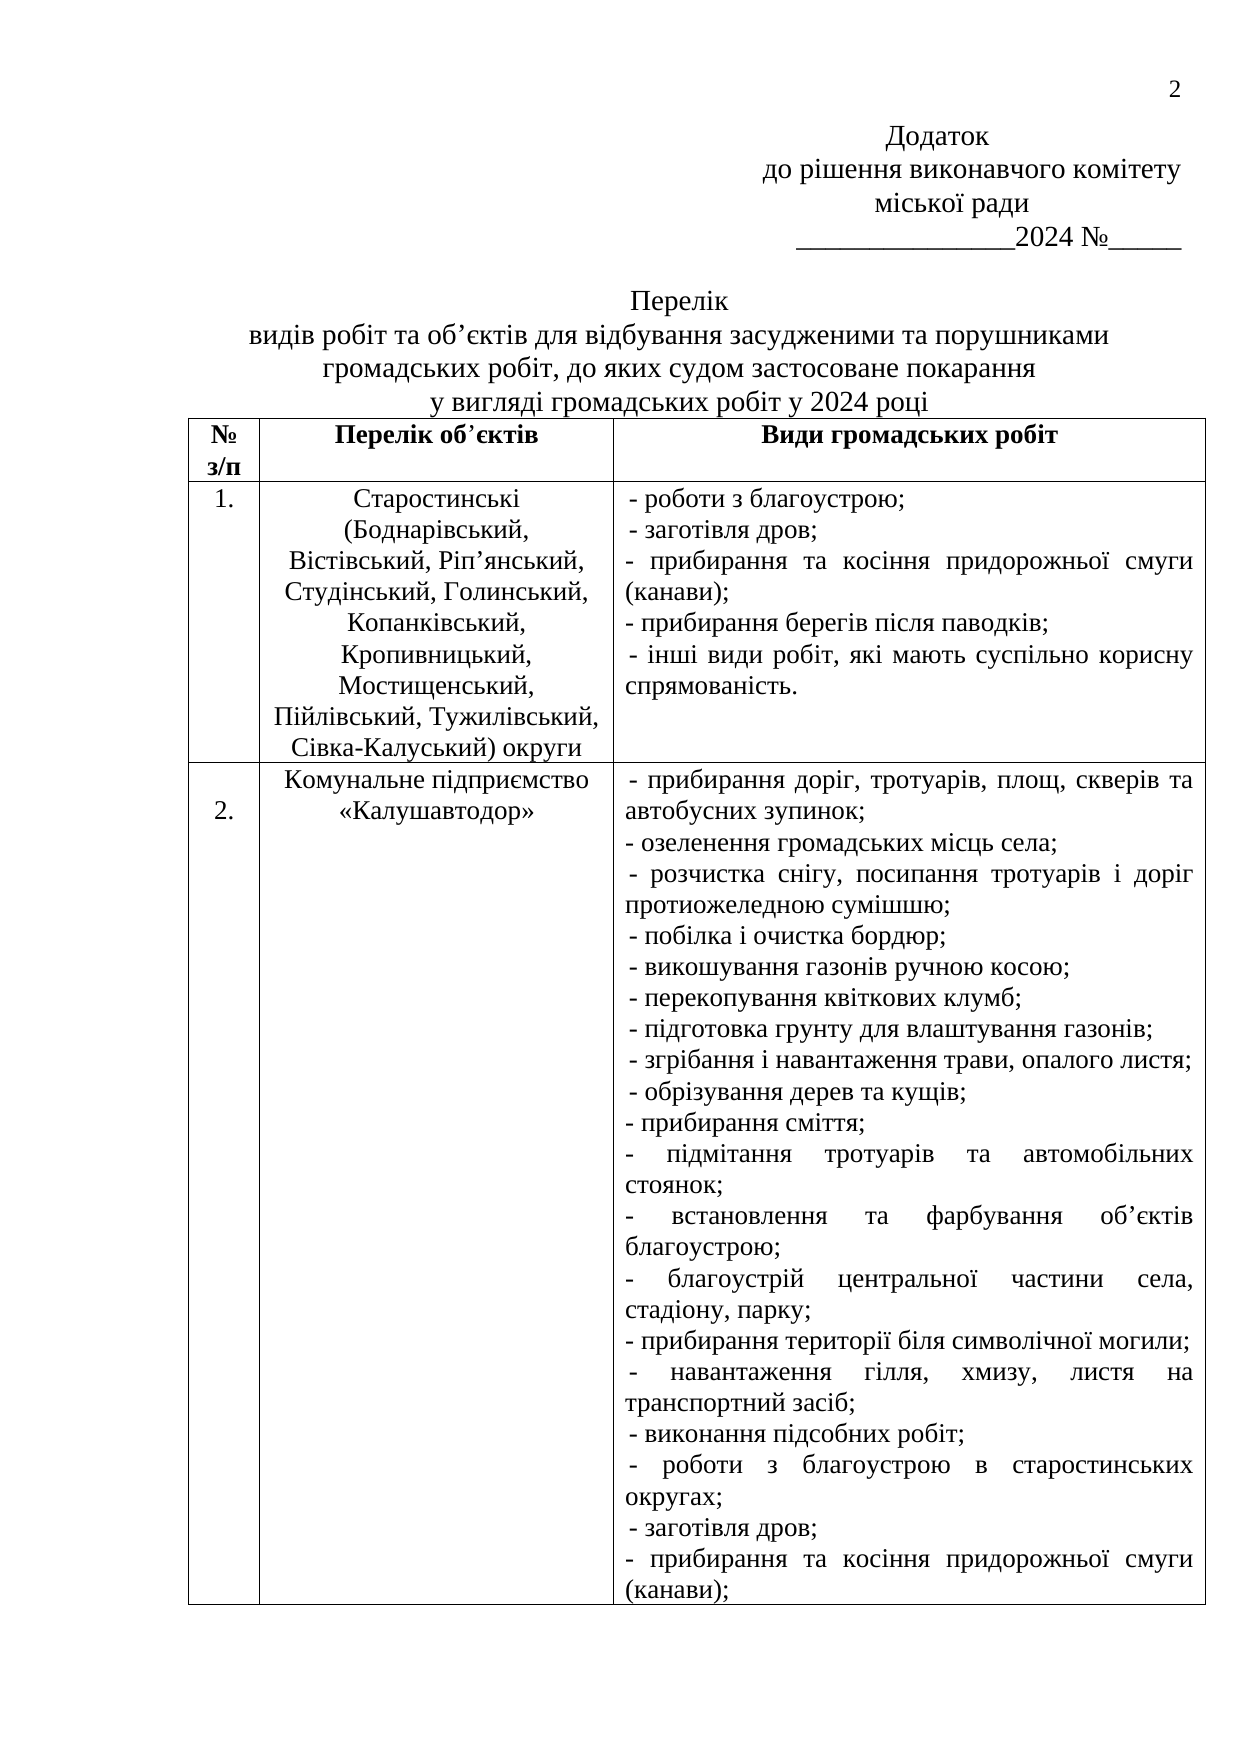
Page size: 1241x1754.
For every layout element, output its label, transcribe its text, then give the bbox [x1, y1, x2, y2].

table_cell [260, 763, 613, 1604]
text _______________2024 №_____ [177, 219, 1181, 252]
text видів робіт та об’єктів для відбування засудженими та порушниками громадських робіт, до яких судом застосоване покарання [177, 317, 1181, 384]
text у вигляді громадських робіт у 2024 році [177, 384, 1181, 418]
text Додаток [177, 118, 1181, 152]
table_cell - роботи з благоустрою; - заготівля дров; - прибирання та косіння придорожньої смуги (канави); - прибирання берегів після паводків; - інші види робіт, які мають суспільно корисну спрямованість. [614, 482, 1205, 762]
table_header Види громадських робіт [614, 419, 1205, 481]
text міської ради [177, 185, 1181, 219]
table_cell Старостинські (Боднарівський, Вістівський, Ріп’янський, Студінський, Голинський, Копанківський, Кропивницький, Мостищенський, Пійлівський, Тужилівський, Сівка-Калуський) округи [260, 482, 613, 762]
text до рішення виконавчого комітету [177, 152, 1181, 185]
table_header № з/п [189, 419, 259, 481]
table_cell 1. [189, 482, 259, 762]
text Перелік [177, 283, 1181, 317]
table_cell 2. [189, 763, 259, 1604]
table_header Перелік об’єктів [260, 419, 613, 481]
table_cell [614, 763, 1205, 1604]
